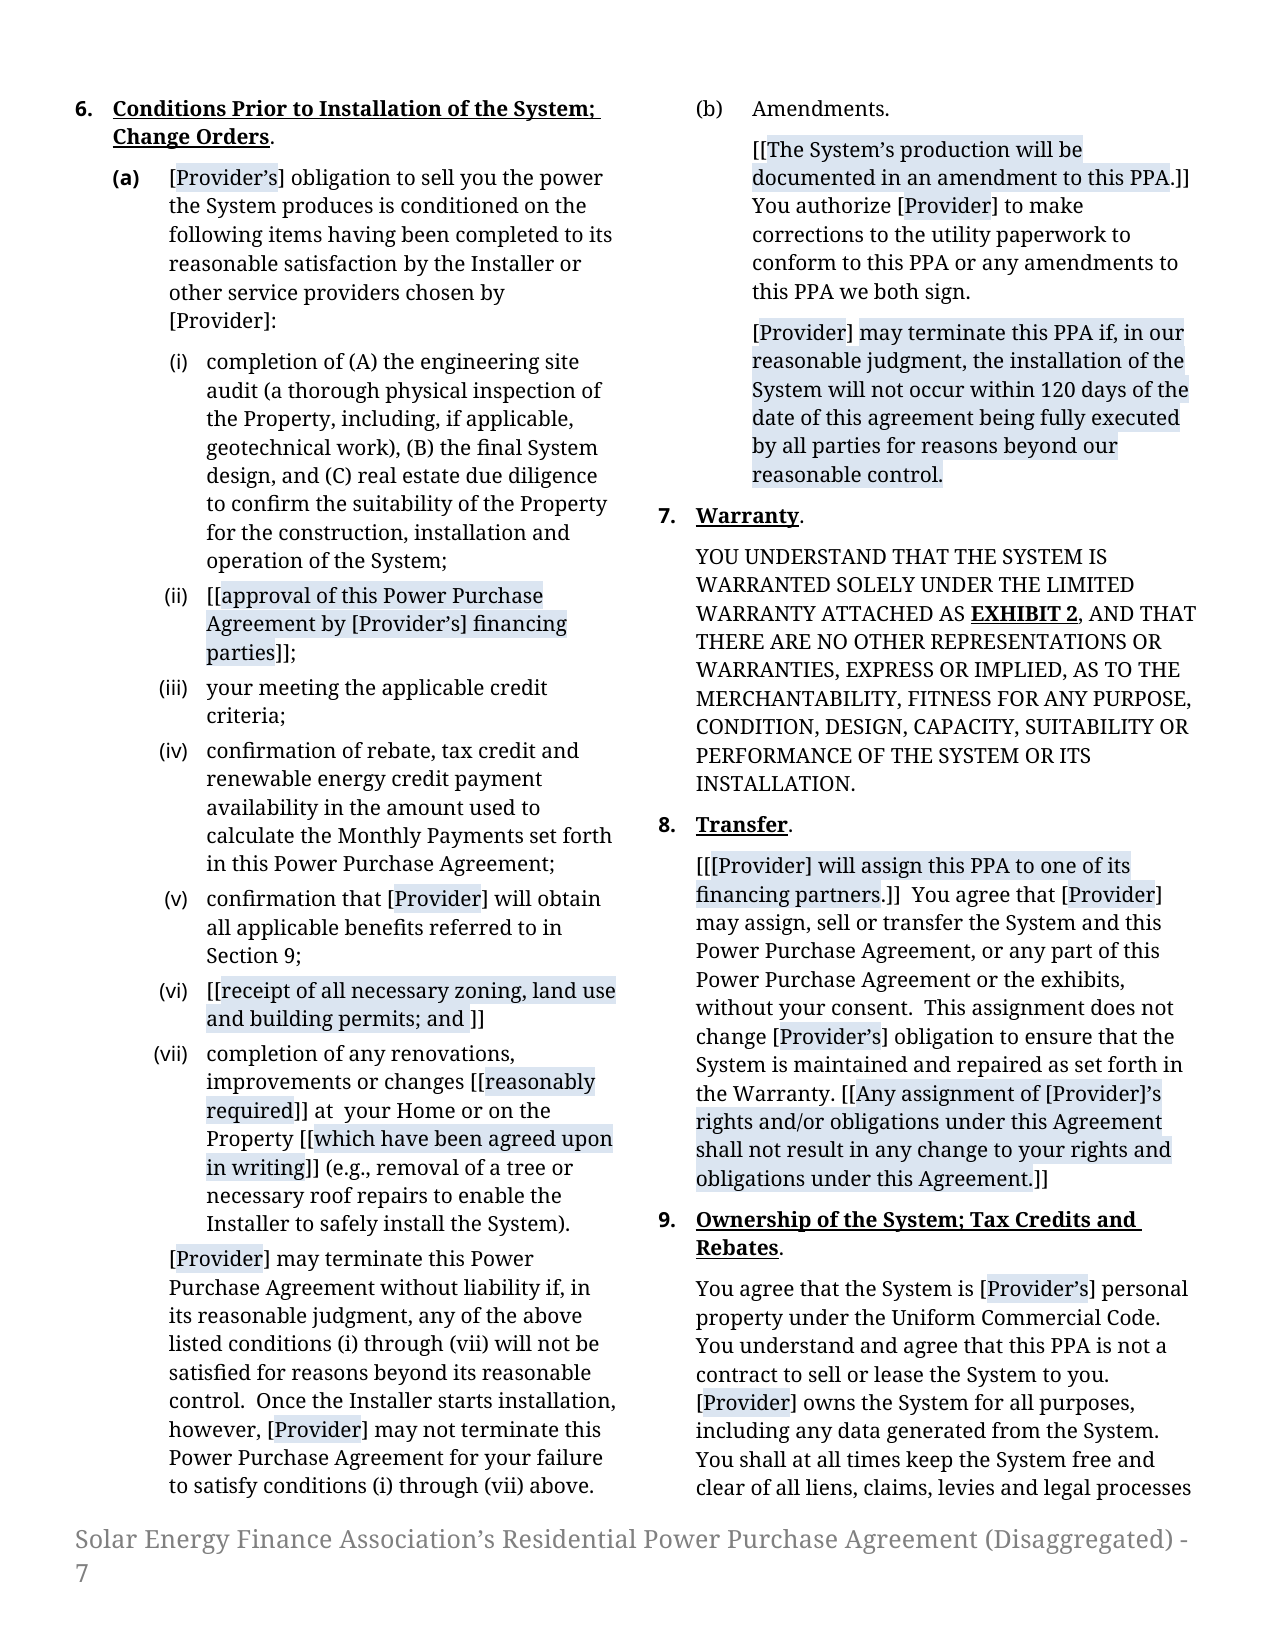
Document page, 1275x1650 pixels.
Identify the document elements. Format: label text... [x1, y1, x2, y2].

subtitle [[approval of this Power Purchase Agreement by [Provider’s] financing parties]]; [187, 581, 617, 666]
subtitle your meeting the applicable credit criteria; [187, 673, 617, 729]
text [Provider] may terminate this PPA if, in our reasonable judgment, the installation of the System will not occur within 120 days of the date of this agreement being fully executed by all parties for reasons beyond our reasonable control. [943, 318, 1200, 488]
subtitle completion of any renovations, improvements or changes [[reasonably required]] at your Home or on the Property [[which have been agreed upon in writing]] (e.g., removal of a tree or necessary roof repairs to enable the Installer to safely install the System). [187, 1039, 617, 1238]
text [[[Provider] will assign this PPA to one of its financing partners.]] You agree that [Provider] may assign, sell or transfer the System and this Power Purchase Agreement, or any part of this Power Purchase Agreement or the exhibits, without your consent. This assignment does not change [Provider’s] obligation to ensure that the System is maintained and repaired as set forth in the Warranty. [[Any assignment of [Provider]’s rights and/or obligations under this Agreement shall not result in any change to your rights and obligations under this Agreement.]] [696, 851, 1200, 1192]
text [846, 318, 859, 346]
subtitle Warranty. [658, 501, 1200, 529]
subtitle confirmation of rebate, tax credit and renewable energy credit payment availability in the amount used to calculate the Monthly Payments set forth in this Power Purchase Agreement; [187, 736, 617, 878]
text (b) Amendments. [696, 94, 1200, 122]
text YOU UNDERSTAND THAT THE SYSTEM IS WARRANTED SOLELY UNDER THE LIMITED WARRANTY ATTACHED AS EXHIBIT 2, AND THAT THERE ARE NO OTHER REPRESENTATIONS OR WARRANTIES, EXPRESS OR IMPLIED, AS TO THE MERCHANTABILITY, FITNESS FOR ANY PURPOSE, CONDITION, DESIGN, CAPACITY, SUITABILITY OR PERFORMANCE OF THE SYSTEM OR ITS INSTALLATION. [696, 542, 1200, 798]
subtitle Ownership of the System; Tax Credits and Rebates. [658, 1205, 1200, 1262]
subtitle Transfer. [658, 810, 1200, 839]
text [[The System’s production will be documented in an amendment to this PPA.]] You authorize [Provider] to make corrections to the utility paperwork to conform to this PPA or any amendments to this PPA we both sign. [752, 135, 1200, 305]
subtitle Conditions Prior to Installation of the System; Change Orders. [75, 94, 617, 151]
subtitle [[receipt of all necessary zoning, land use and building permits; and ]] [470, 976, 617, 1033]
subtitle completion of (A) the engineering site audit (a thorough physical inspection of the Property, including, if applicable, geotechnical work), (B) the final System design, and (C) real estate due diligence to confirm the suitability of the Property for the construction, installation and operation of the System; [187, 347, 617, 575]
subtitle [Provider’s] obligation to sell you the power the System produces is conditioned on the following items having been completed to its reasonable satisfaction by the Installer or other service providers chosen by [Provider]: [112, 163, 617, 335]
text [Provider] may terminate this Power Purchase Agreement without liability if, in its reasonable judgment, any of the above listed conditions (i) through (vii) will not be satisfied for reasons beyond its reasonable control. Once the Installer starts installation, however, [Provider] may not terminate this Power Purchase Agreement for your failure to satisfy conditions (i) through (vii) above. [169, 1244, 617, 1500]
subtitle confirmation that [Provider] will obtain all applicable benefits referred to in Section 9; [187, 884, 617, 969]
